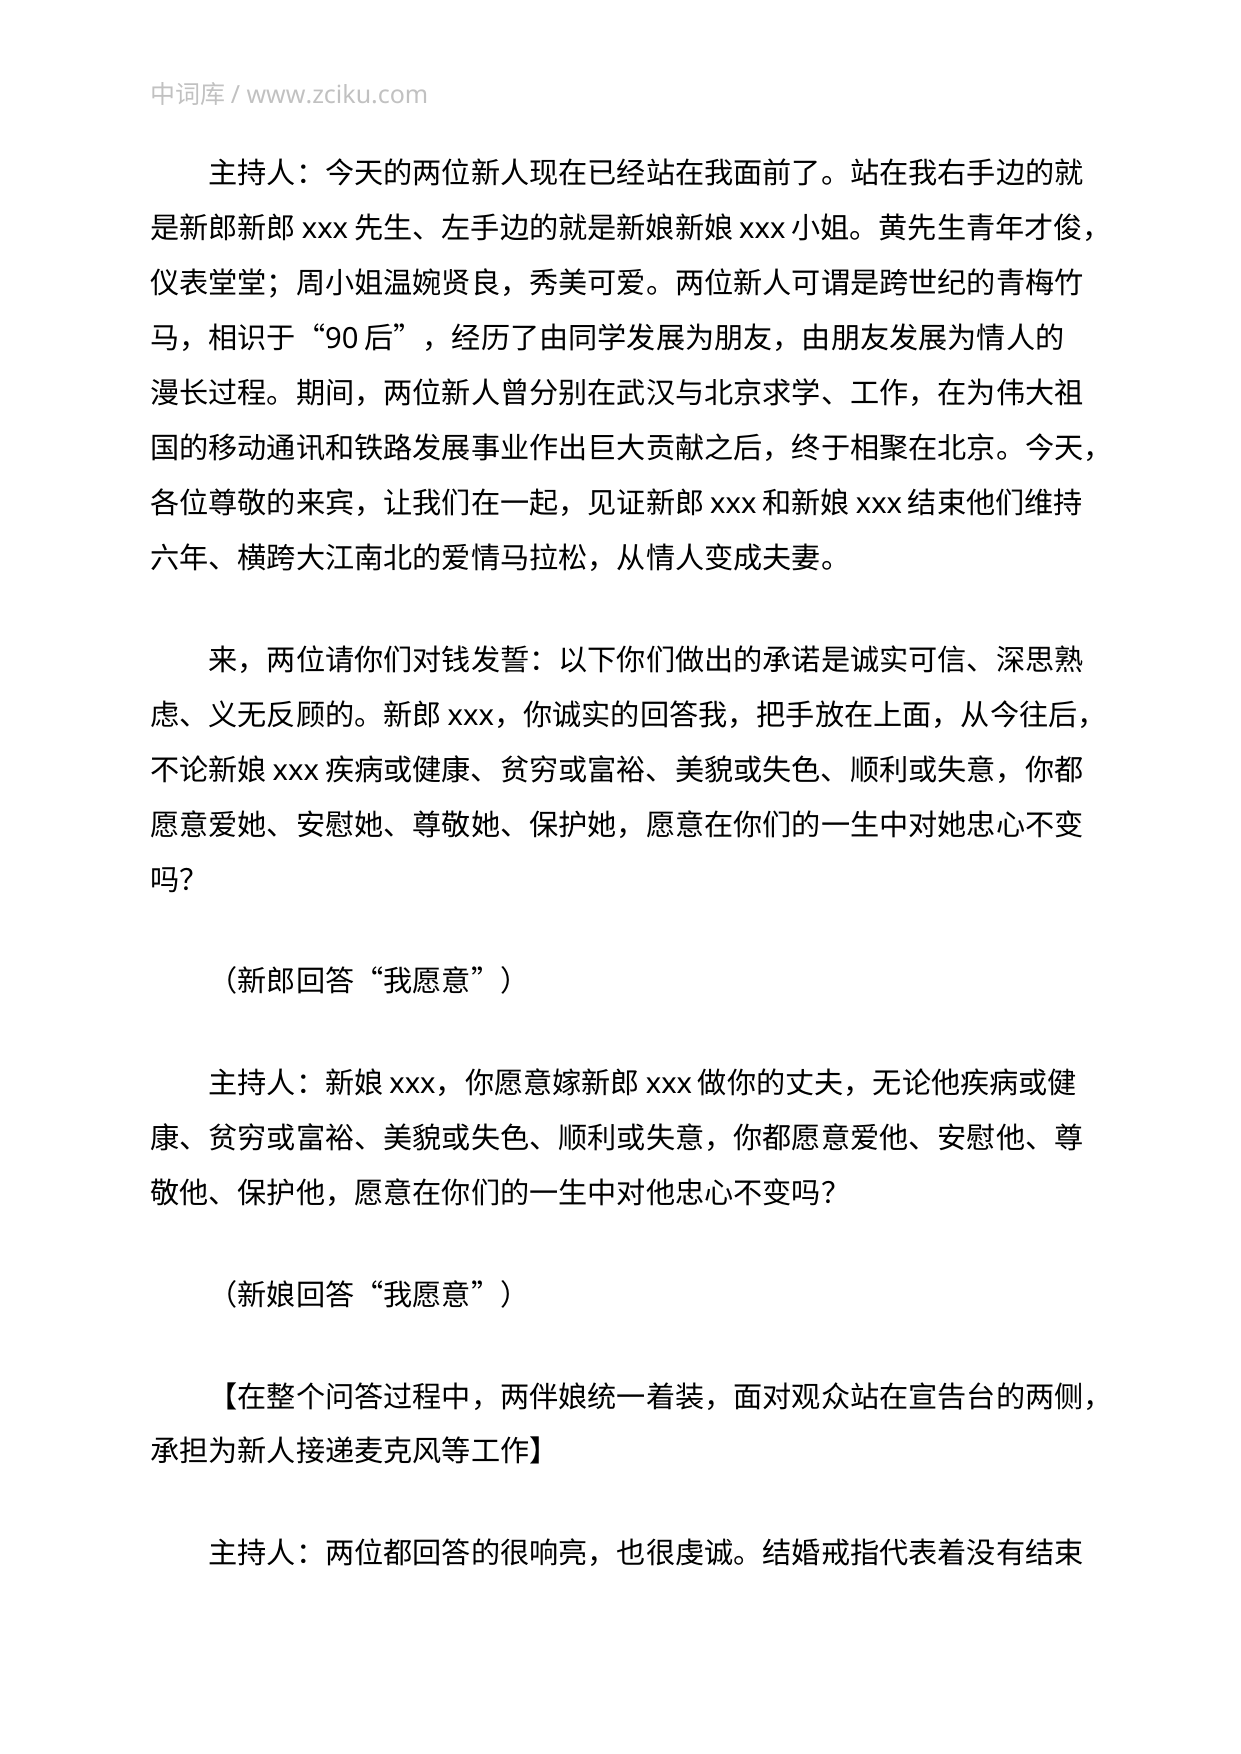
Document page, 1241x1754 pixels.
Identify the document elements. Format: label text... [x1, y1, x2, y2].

text 主持人：今天的两位新人现在已经站在我面前了。站在我右手边的就是新郎新郎xxx先生、左手边的就是新娘新娘xxx小姐。黄先生青年才俊，仪表堂堂；周小姐温婉贤良，秀美可爱。两位新人可谓是跨世纪的青梅竹马，相识于“90后”，经历了由同学发展为朋友，由朋友发展为情人的漫长过程。期间，两位新人曾分别在武汉与北京求学、工作，在为伟大祖国的移动通讯和铁路发展事业作出巨大贡献之后，终于相聚在北京。今天，各位尊敬的来宾，让我们在一起，见证新郎xxx和新娘xxx结束他们维持六年、横跨大江南北的爱情马拉松，从情人变成夫妻。 [150, 150, 1090, 577]
text （新郎回答“我愿意”） [150, 958, 1090, 1000]
text 【在整个问答过程中，两伴娘统一着装，面对观众站在宣告台的两侧，承担为新人接递麦克风等工作】 [150, 1373, 1090, 1470]
text 主持人：新娘xxx，你愿意嫁新郎xxx做你的丈夫，无论他疾病或健康、贫穷或富裕、美貌或失色、顺利或失意，你都愿意爱他、安慰他、尊敬他、保护他，愿意在你们的一生中对他忠心不变吗？ [150, 1060, 1090, 1212]
text 来，两位请你们对钱发誓：以下你们做出的承诺是诚实可信、深思熟虑、义无反顾的。新郎xxx，你诚实的回答我，把手放在上面，从今往后，不论新娘xxx疾病或健康、贫穷或富裕、美貌或失色、顺利或失意，你都愿意爱她、安慰她、尊敬她、保护她，愿意在你们的一生中对她忠心不变吗？ [150, 636, 1090, 898]
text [150, 1530, 1090, 1572]
text （新娘回答“我愿意”） [150, 1271, 1090, 1314]
